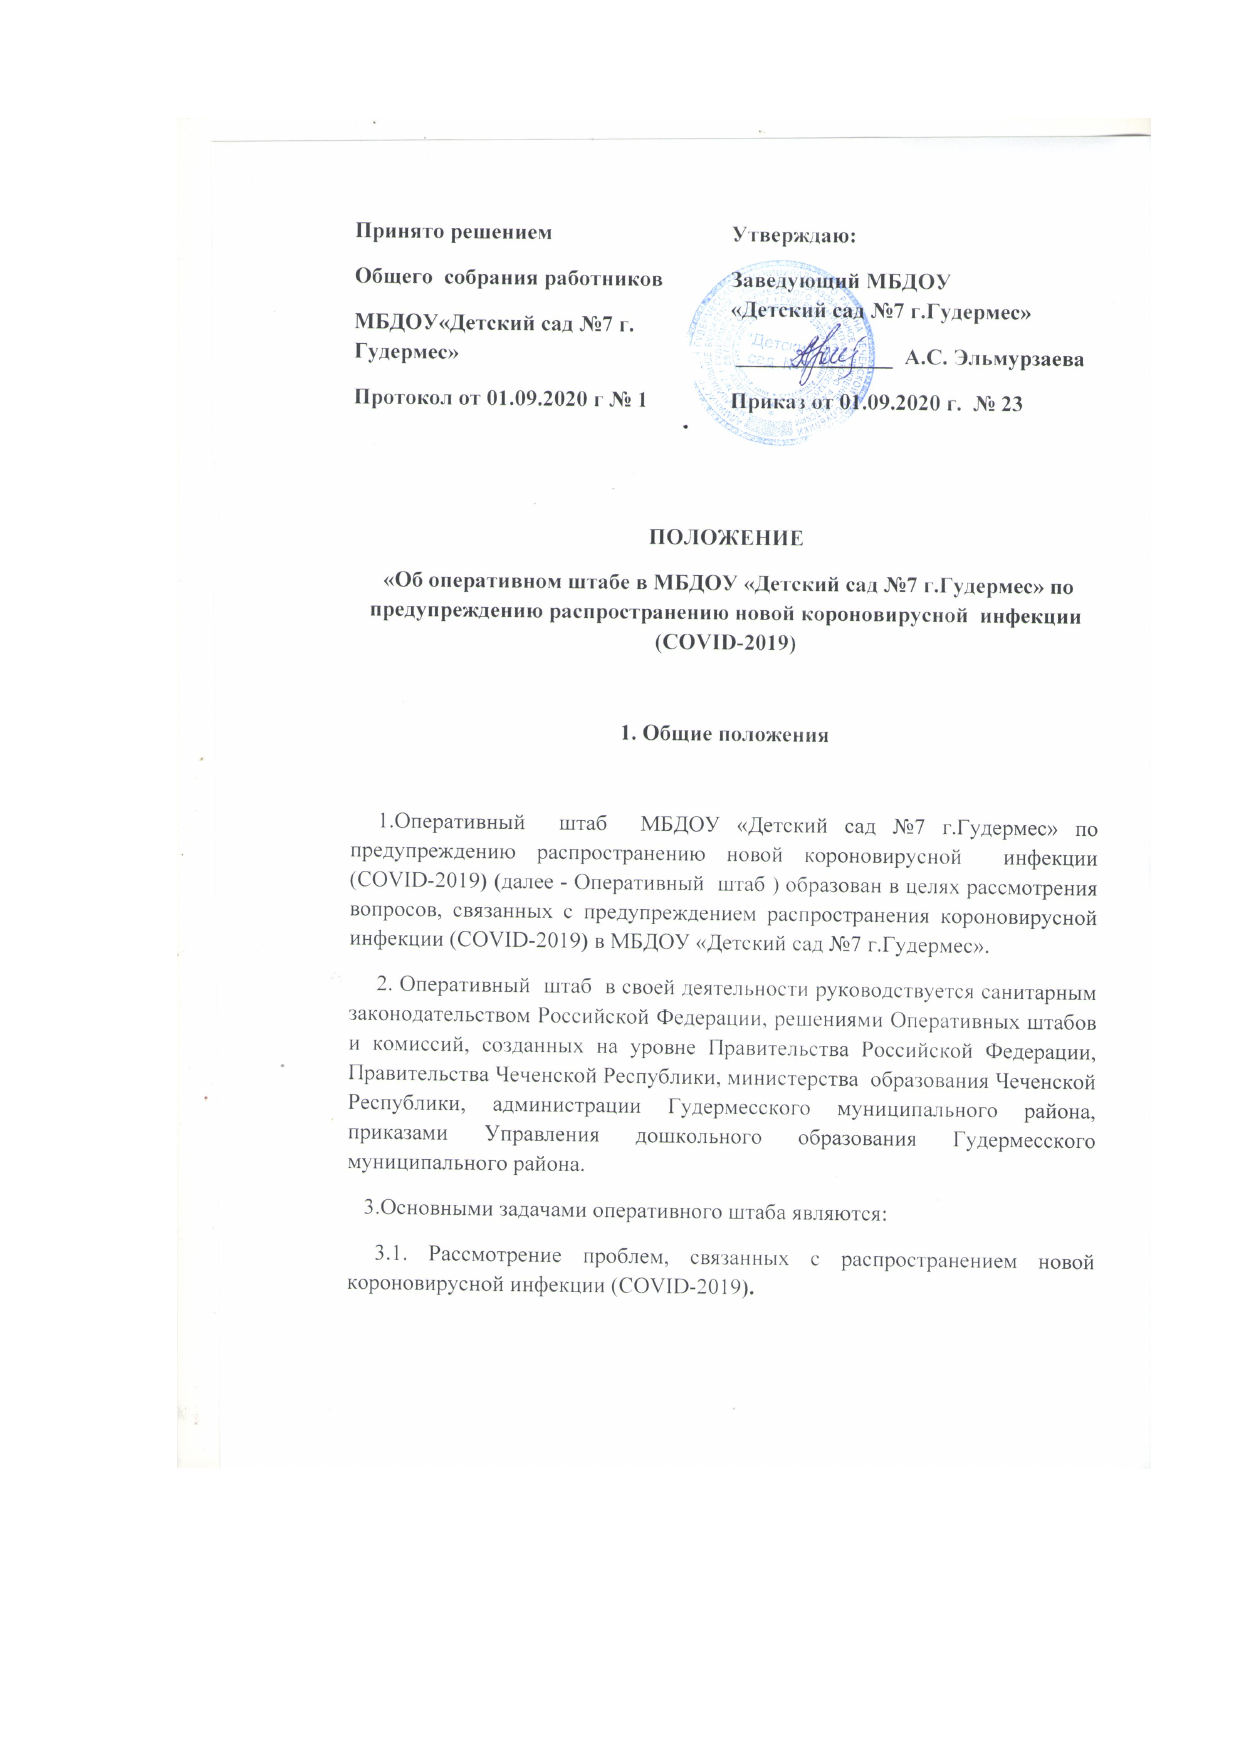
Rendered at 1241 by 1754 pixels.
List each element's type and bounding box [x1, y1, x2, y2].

picture [177, 118, 1151, 1469]
